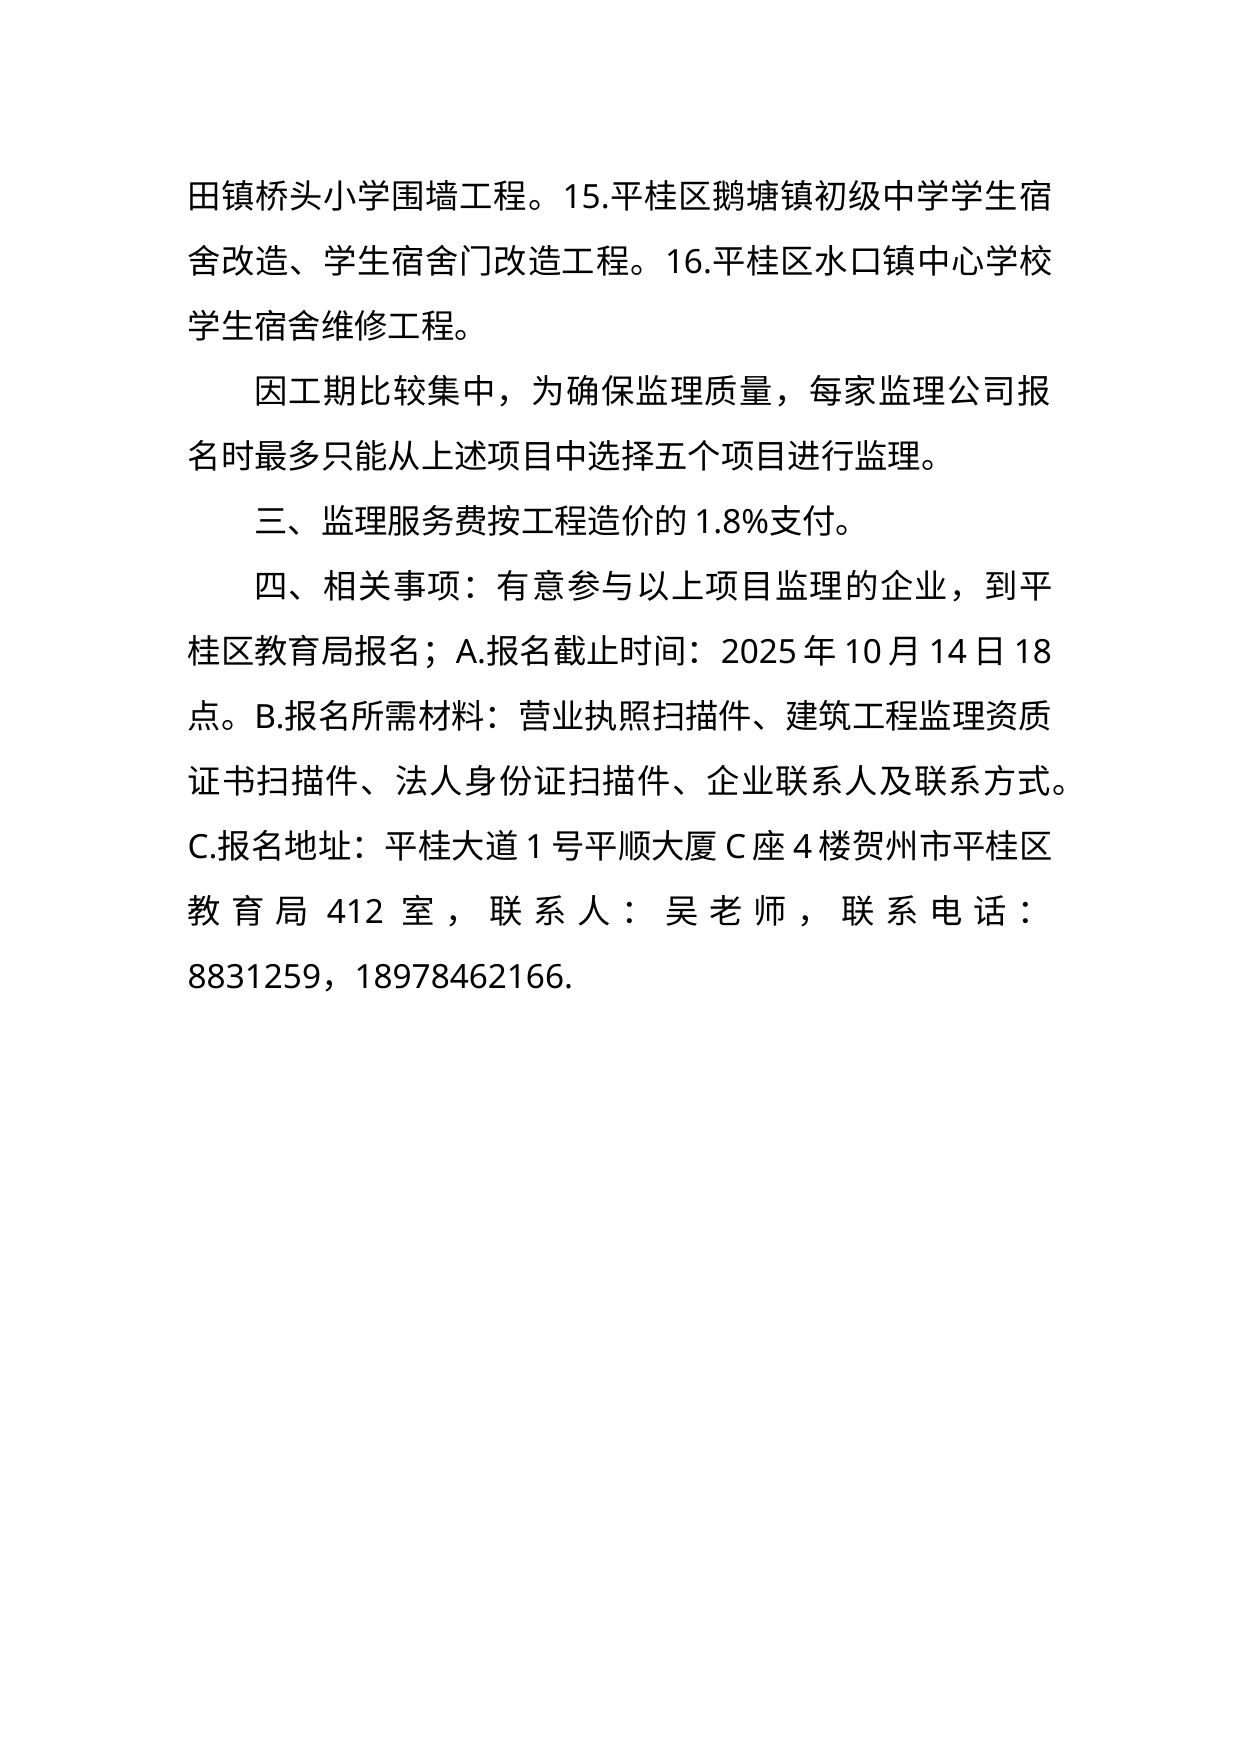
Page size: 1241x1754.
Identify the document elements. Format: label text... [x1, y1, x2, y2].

text 四、相关事项：有意参与以上项目监理的企业，到平桂区教育局报名；A.报名截止时间：2025年10月14日18点。B.报名所需材料：营业执照扫描件、建筑工程监理资质证书扫描件、法人身份证扫描件、企业联系人及联系方式。C.报名地址：平桂大道1号平顺大厦C座4楼贺州市平桂区教育局412室，联系人：吴老师，联系电话：8831259，18978462166. [187, 552, 1053, 1007]
list 因工期比较集中，为确保监理质量，每家监理公司报名时最多只能从上述项目中选择五个项目进行监理。 [187, 357, 1053, 487]
list 三、监理服务费按工程造价的1.8%支付。 [187, 487, 1053, 552]
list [187, 162, 1053, 357]
